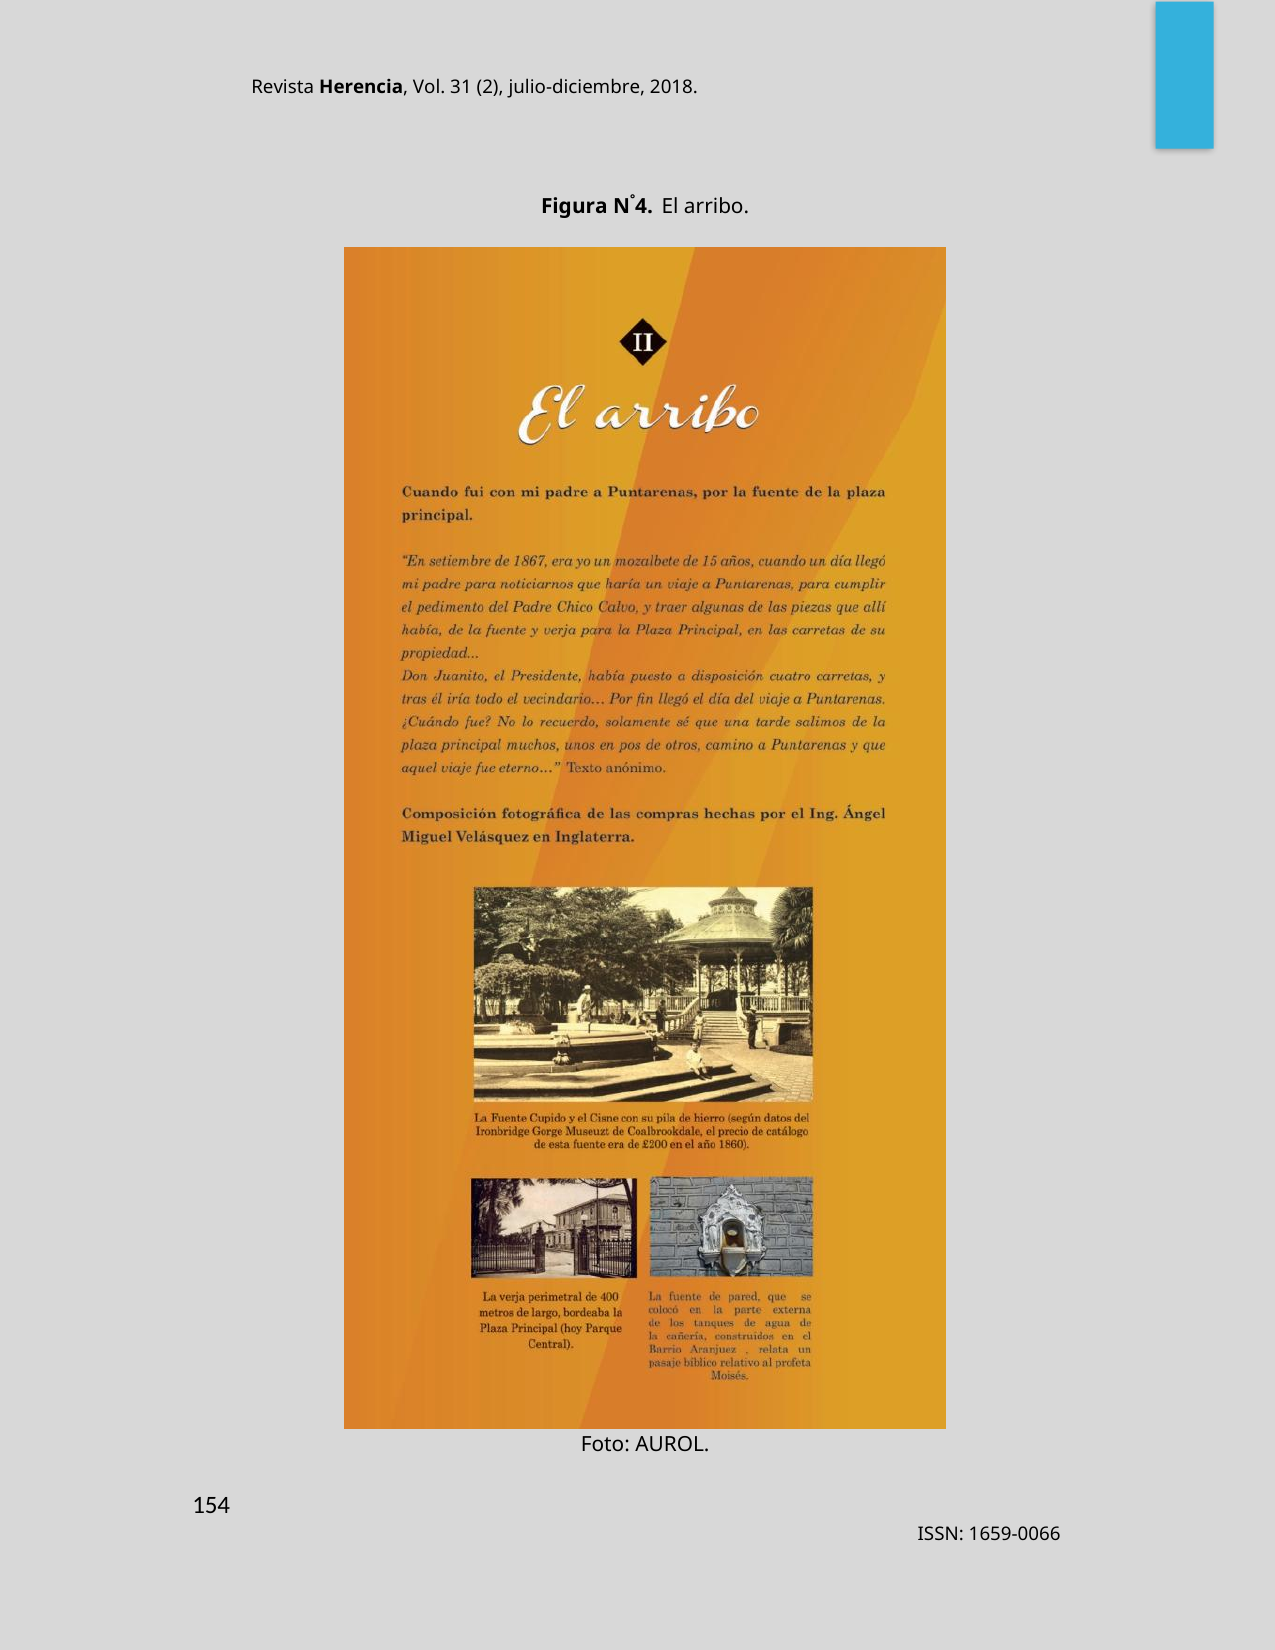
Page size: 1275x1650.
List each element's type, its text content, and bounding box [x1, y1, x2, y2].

text Figura N°4. El arribo. [192, 191, 1098, 219]
picture [344, 247, 946, 1429]
text Foto: AUROL. [192, 1429, 1098, 1457]
